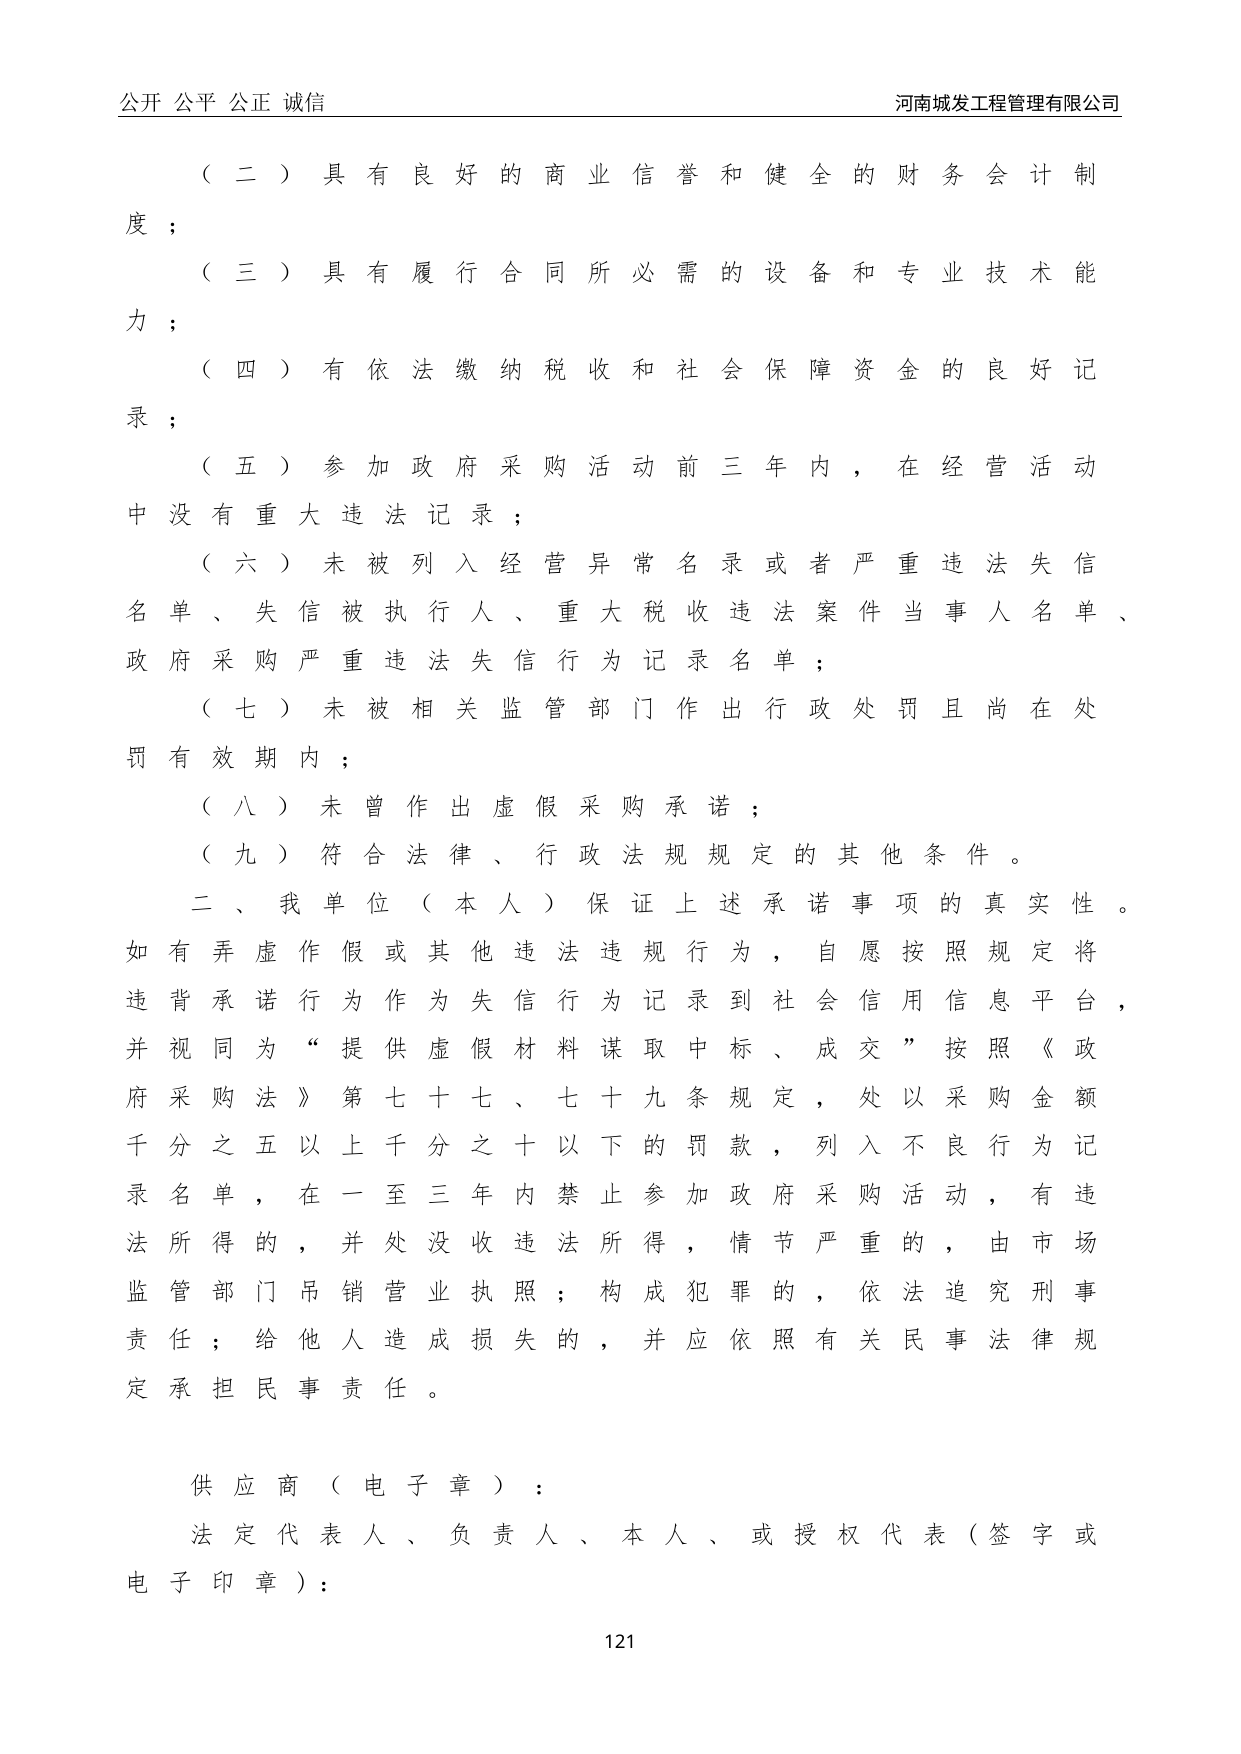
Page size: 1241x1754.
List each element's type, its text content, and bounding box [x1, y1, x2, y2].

text 二、我单位（本人）保证上述承诺事项的真实性。如有弄虚作假或其他违法违规行为，自愿按照规定将违背承诺行为作为失信行为记录到社会信用信息平台，并视同为“提供虚假材料谋取中标、成交”按照《政府采购法》第七十七、七十九条规定，处以采购金额千分之五以上千分之十以下的罚款，列入不良行为记录名单，在一至三年内禁止参加政府采购活动，有违法所得的，并处没收违法所得，情节严重的，由市场监管部门吊销营业执照；构成犯罪的，依法追究刑事责任；给他人造成损失的，并应依照有关民事法律规定承担民事责任。 [124, 877, 1116, 1411]
text 供应商（电子章）： [124, 1459, 1116, 1508]
text （二）具有良好的商业信誉和健全的财务会计制度； [124, 149, 1116, 246]
text （六）未被列入经营异常名录或者严重违法失信名单、失信被执行人、重大税收违法案件当事人名单、政府采购严重违法失信行为记录名单； [124, 537, 1116, 683]
text （三）具有履行合同所必需的设备和专业技术能力； [124, 246, 1116, 343]
text （七）未被相关监管部门作出行政处罚且尚在处罚有效期内； [124, 683, 1116, 780]
text （八）未曾作出虚假采购承诺； [124, 780, 1116, 828]
text （九）符合法律、行政法规规定的其他条件。 [124, 828, 1116, 877]
text 法定代表人、负责人、本人、或授权代表(签字或电子印章)： [124, 1508, 1116, 1605]
text （四）有依法缴纳税收和社会保障资金的良好记录； [124, 343, 1116, 440]
text （五）参加政府采购活动前三年内，在经营活动中没有重大违法记录； [124, 440, 1116, 537]
